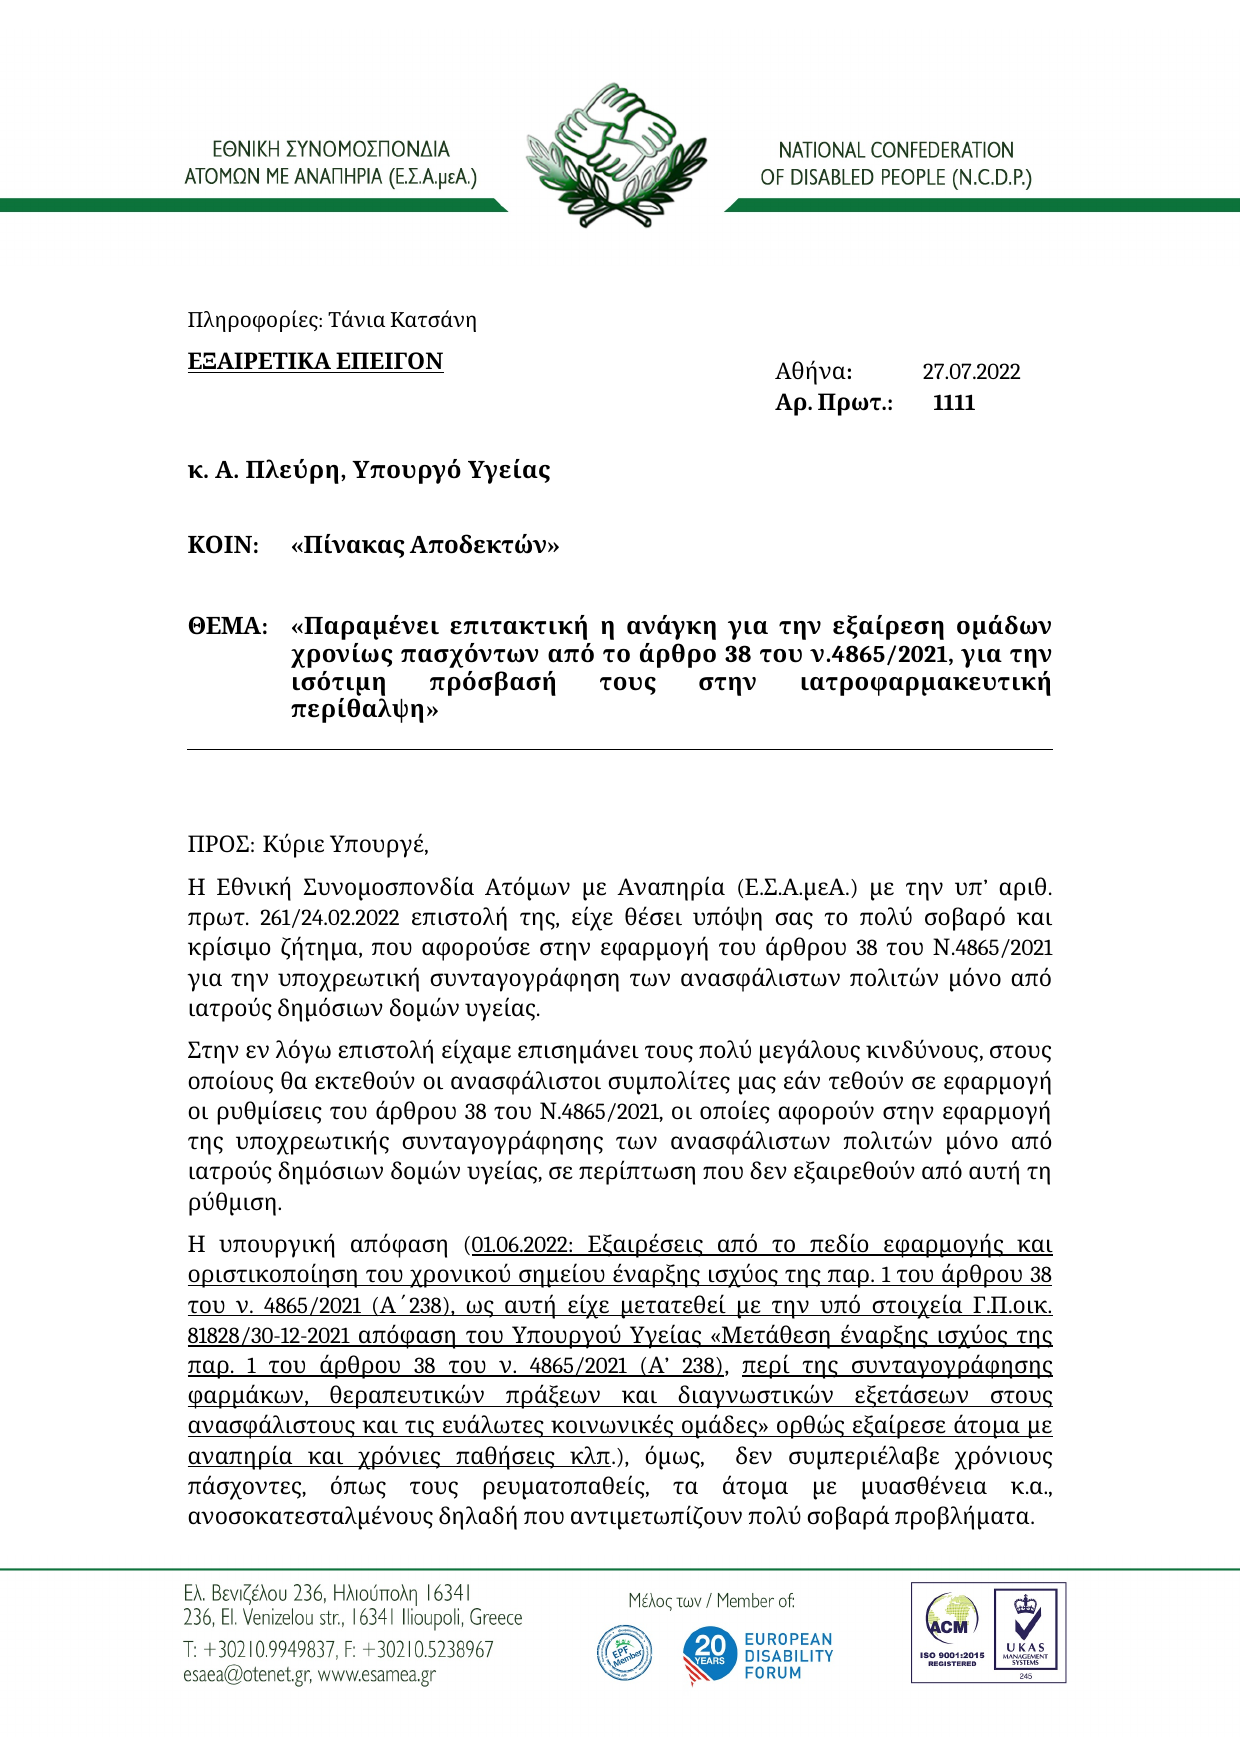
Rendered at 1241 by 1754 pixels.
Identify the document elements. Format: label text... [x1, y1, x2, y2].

text ΚΟΙΝ: [187, 532, 1053, 559]
picture [0, 29, 1240, 266]
text Πληροφορίες: [187, 309, 583, 333]
text 1111 [775, 389, 1053, 416]
picture [0, 1555, 1240, 1737]
